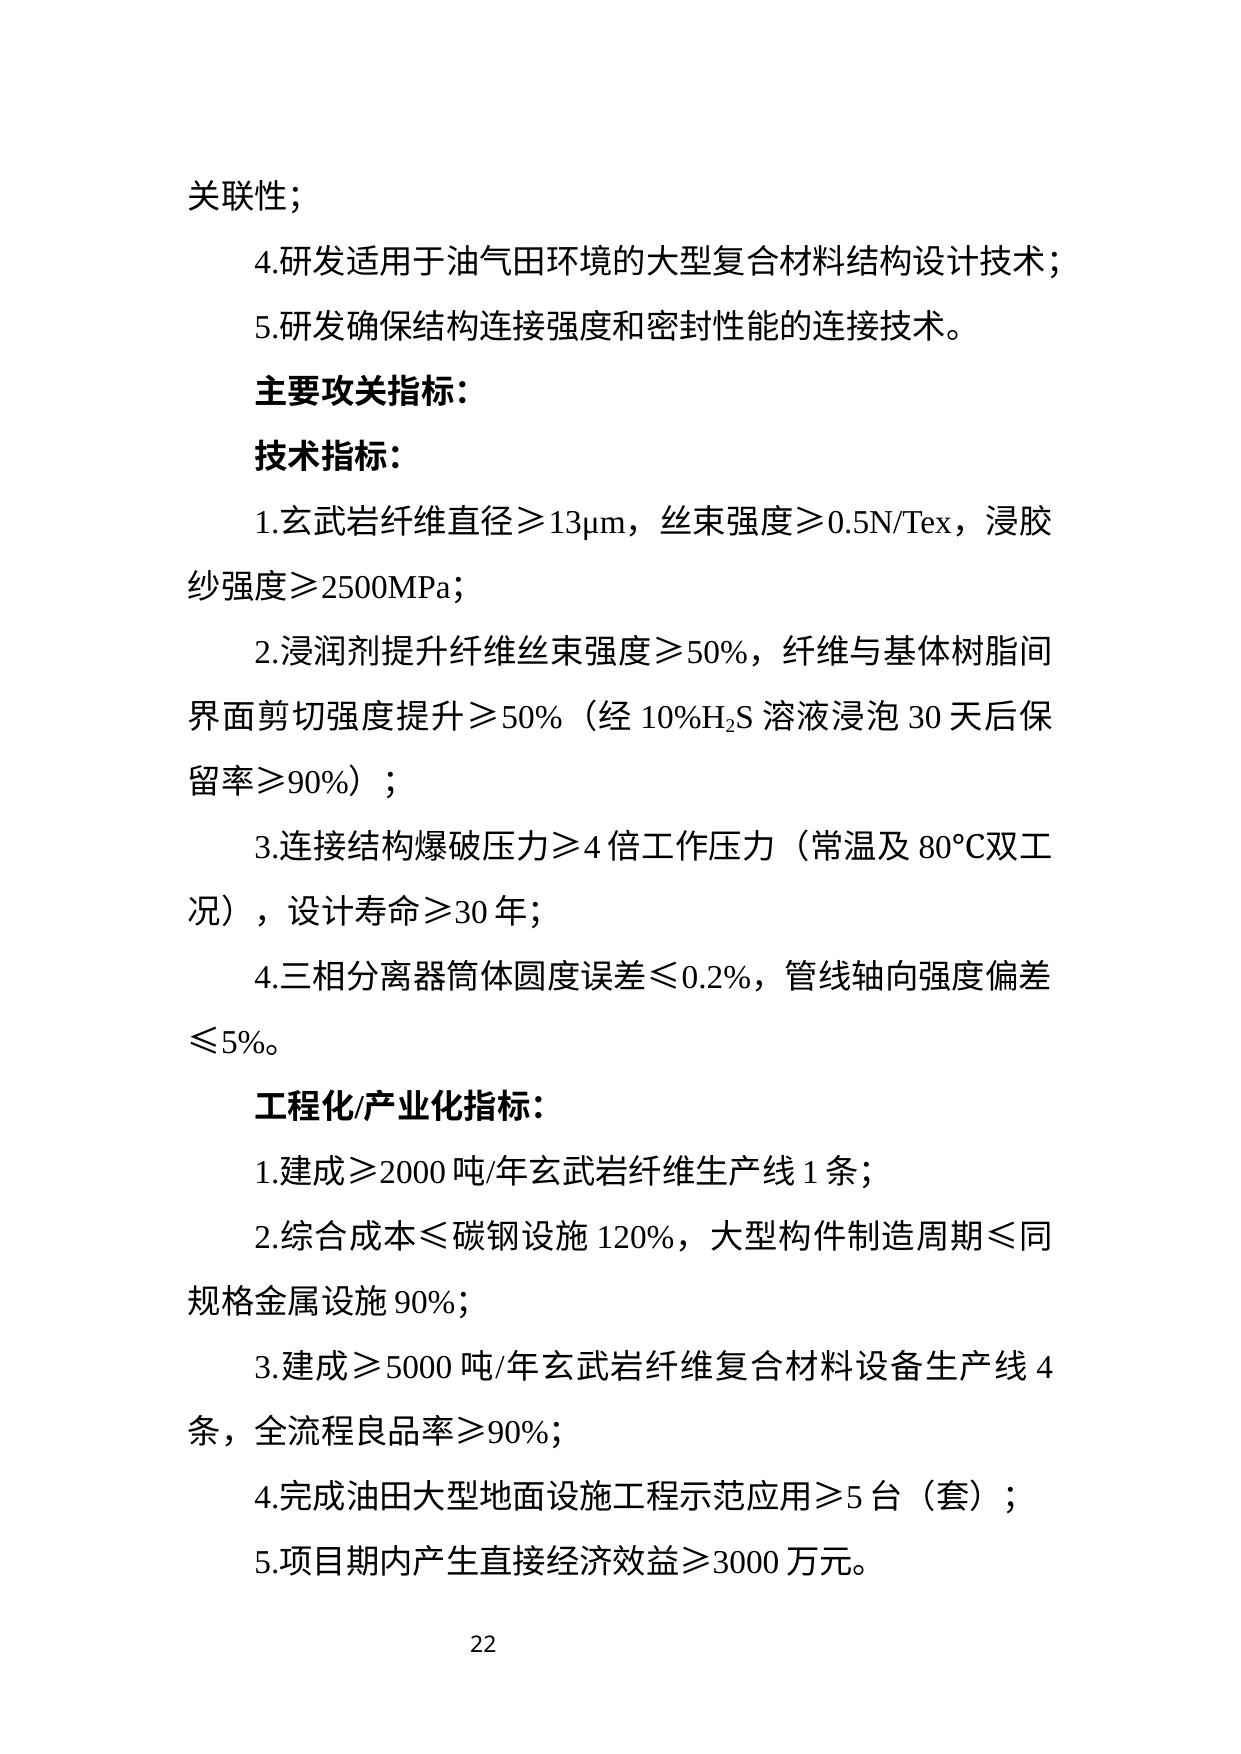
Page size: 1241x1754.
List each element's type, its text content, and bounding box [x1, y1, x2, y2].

text 4.三相分离器筒体圆度误差≤0.2%，管线轴向强度偏差≤5%。 [187, 942, 1053, 1072]
text 技术指标： [187, 422, 1053, 487]
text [187, 162, 1053, 227]
text 2.综合成本≤碳钢设施120%，大型构件制造周期≤同规格金属设施90%； [187, 1202, 1053, 1332]
text 主要攻关指标： [187, 357, 1053, 422]
text 1.建成≥2000吨/年玄武岩纤维生产线1条； [187, 1137, 1053, 1202]
text 3.连接结构爆破压力≥4倍工作压力（常温及80℃双工况），设计寿命≥30年； [187, 812, 1053, 942]
text 1.玄武岩纤维直径≥13μm，丝束强度≥0.5N/Tex，浸胶纱强度≥2500MPa； [187, 487, 1053, 617]
text 工程化/产业化指标： [187, 1072, 1053, 1137]
text 2.浸润剂提升纤维丝束强度≥50%，纤维与基体树脂间界面剪切强度提升≥50%（经10%H2S溶液浸泡30天后保留率≥90%）； [187, 617, 1053, 812]
text 4.研发适用于油气田环境的大型复合材料结构设计技术； [187, 227, 1053, 292]
text 3.建成≥5000吨/年玄武岩纤维复合材料设备生产线4条，全流程良品率≥90%； [187, 1332, 1053, 1462]
text 5.项目期内产生直接经济效益≥3000万元。 [187, 1527, 1053, 1592]
text 5.研发确保结构连接强度和密封性能的连接技术。 [187, 292, 1053, 357]
text 4.完成油田大型地面设施工程示范应用≥5台（套）； [187, 1462, 1053, 1527]
